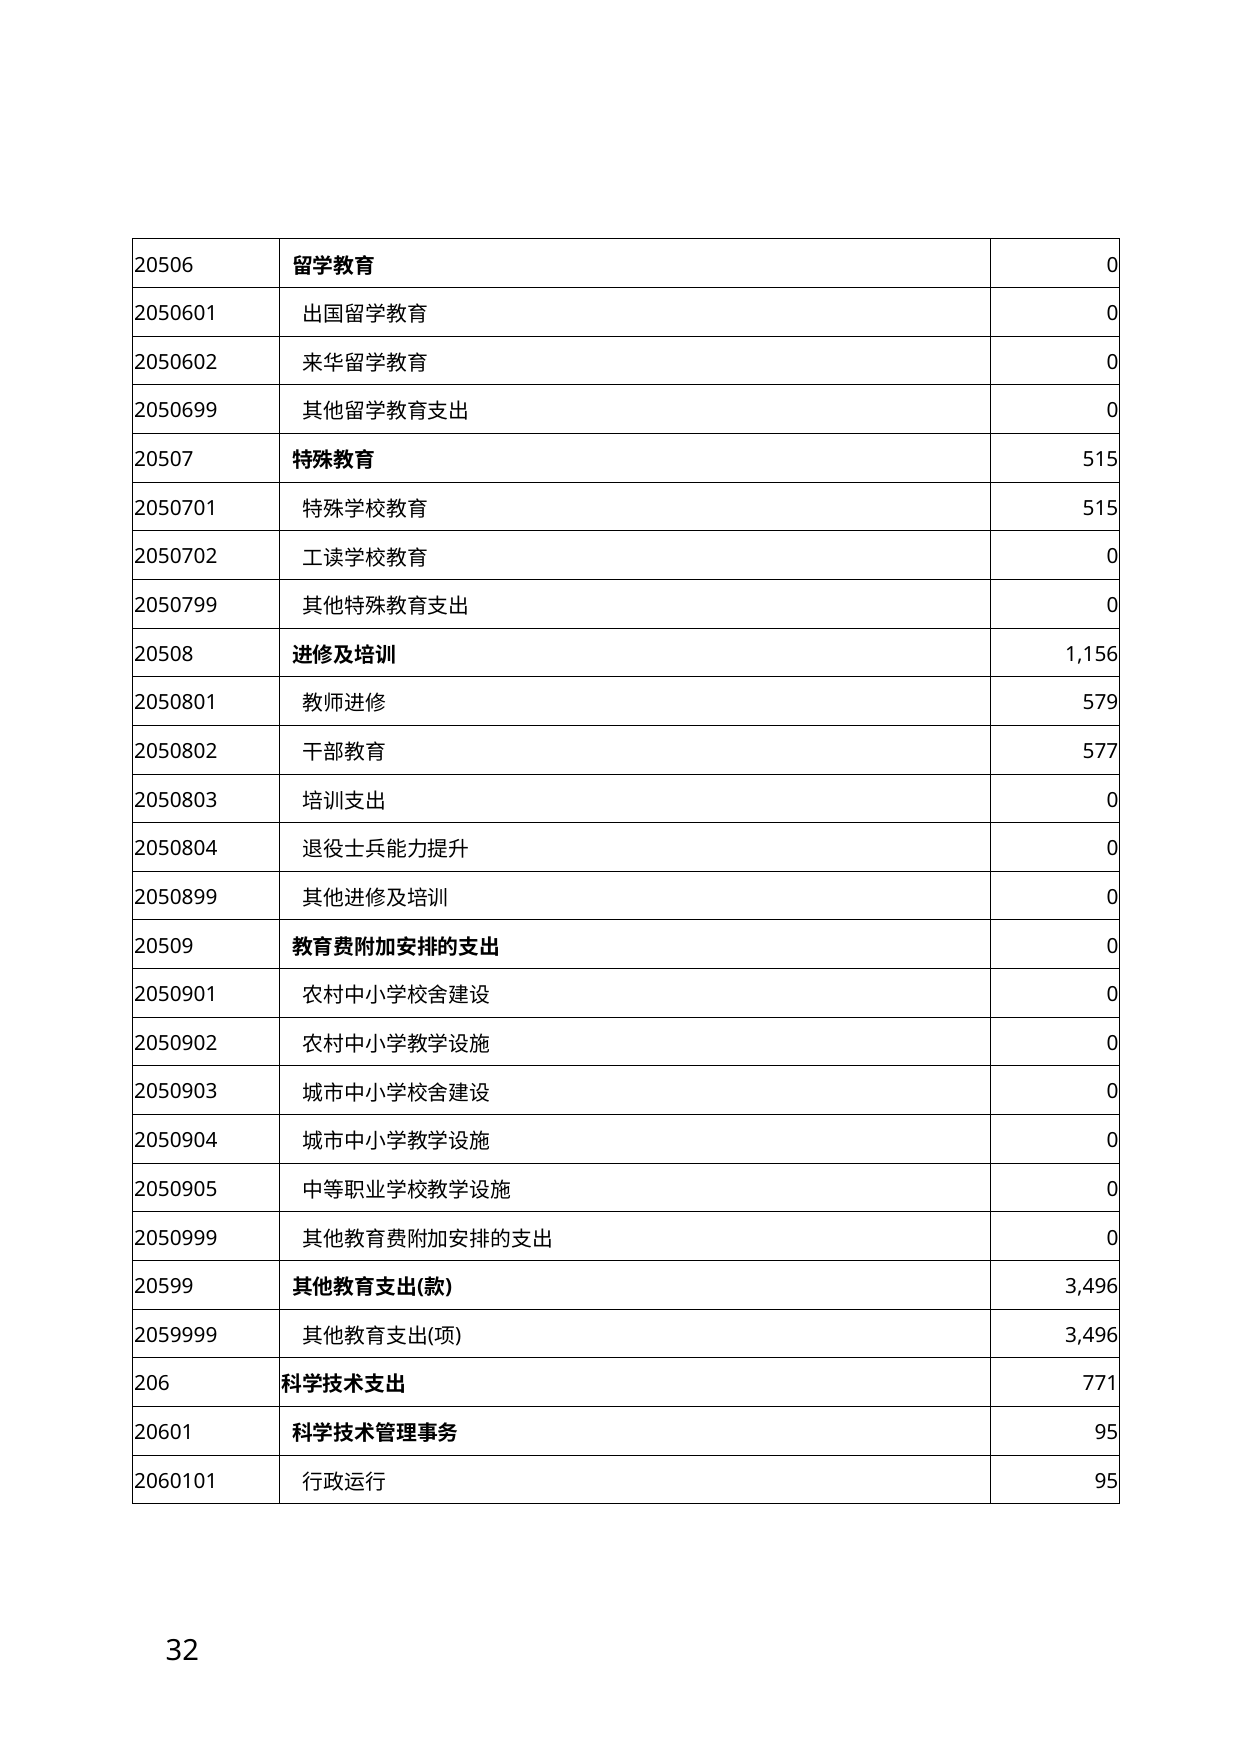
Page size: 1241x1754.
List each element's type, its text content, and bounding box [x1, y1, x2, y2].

table_cell 3,496 [991, 1261, 1119, 1308]
table_cell 进修及培训 [280, 629, 990, 676]
table_cell 0 [991, 1115, 1119, 1163]
table_cell 0 [991, 1212, 1119, 1260]
table_cell 2050701 [133, 483, 279, 530]
table_cell 2050903 [133, 1066, 279, 1114]
table_cell 515 [991, 434, 1119, 482]
table_cell 0 [991, 775, 1119, 822]
table_cell 留学教育 [280, 239, 990, 287]
table_cell 干部教育 [280, 726, 990, 773]
table_cell 2050904 [133, 1115, 279, 1163]
table_cell 771 [991, 1358, 1119, 1406]
table_cell 2050799 [133, 580, 279, 627]
table_cell 教育费附加安排的支出 [280, 920, 990, 968]
table_cell 20506 [133, 239, 279, 287]
table_cell 其他教育费附加安排的支出 [280, 1212, 990, 1260]
table_cell 0 [991, 337, 1119, 384]
table_cell 3,496 [991, 1310, 1119, 1357]
table_cell 2050902 [133, 1018, 279, 1065]
table_cell 95 [991, 1407, 1119, 1454]
table_cell 0 [991, 823, 1119, 871]
table_cell 2060101 [133, 1456, 279, 1503]
table_cell 其他留学教育支出 [280, 385, 990, 433]
table_cell 20599 [133, 1261, 279, 1308]
table_cell 0 [991, 1018, 1119, 1065]
table_cell 科学技术管理事务 [280, 1407, 990, 1454]
table_cell 515 [991, 483, 1119, 530]
table_cell 出国留学教育 [280, 288, 990, 336]
table_cell 农村中小学校舍建设 [280, 969, 990, 1017]
table_cell 工读学校教育 [280, 531, 990, 579]
table_cell 其他进修及培训 [280, 872, 990, 919]
table_cell 20601 [133, 1407, 279, 1454]
table_cell 行政运行 [280, 1456, 990, 1503]
table_cell 特殊学校教育 [280, 483, 990, 530]
table_cell 来华留学教育 [280, 337, 990, 384]
table_cell 2050801 [133, 677, 279, 725]
table_cell 城市中小学教学设施 [280, 1115, 990, 1163]
table_cell 退役士兵能力提升 [280, 823, 990, 871]
table_cell 2050699 [133, 385, 279, 433]
table_cell 20507 [133, 434, 279, 482]
table_cell 2050803 [133, 775, 279, 822]
table_cell 0 [991, 288, 1119, 336]
table_cell 0 [991, 872, 1119, 919]
table_cell 0 [991, 969, 1119, 1017]
table_cell 2050602 [133, 337, 279, 384]
table_cell 0 [991, 239, 1119, 287]
table_cell 2050702 [133, 531, 279, 579]
table_cell 2050905 [133, 1164, 279, 1211]
table_cell 2059999 [133, 1310, 279, 1357]
table_cell 206 [133, 1358, 279, 1406]
table_cell 2050899 [133, 872, 279, 919]
table_cell 0 [991, 920, 1119, 968]
table_cell 0 [991, 531, 1119, 579]
table_cell 2050802 [133, 726, 279, 773]
table_cell 2050804 [133, 823, 279, 871]
table_cell 其他特殊教育支出 [280, 580, 990, 627]
table_cell 科学技术支出 [280, 1358, 990, 1406]
table_cell 其他教育支出(款) [280, 1261, 990, 1308]
table_cell 中等职业学校教学设施 [280, 1164, 990, 1211]
table_cell 城市中小学校舍建设 [280, 1066, 990, 1114]
table_cell 教师进修 [280, 677, 990, 725]
table_cell 0 [991, 580, 1119, 627]
table_cell 0 [991, 1164, 1119, 1211]
table_cell 577 [991, 726, 1119, 773]
table_cell 特殊教育 [280, 434, 990, 482]
table_cell 579 [991, 677, 1119, 725]
table_cell 2050901 [133, 969, 279, 1017]
table_cell 20508 [133, 629, 279, 676]
table_cell 1,156 [991, 629, 1119, 676]
table_cell 培训支出 [280, 775, 990, 822]
table_cell 0 [991, 1066, 1119, 1114]
table_cell 0 [991, 385, 1119, 433]
table_cell 其他教育支出(项) [280, 1310, 990, 1357]
table_cell 农村中小学教学设施 [280, 1018, 990, 1065]
table_cell 20509 [133, 920, 279, 968]
table_cell 2050601 [133, 288, 279, 336]
table_cell 2050999 [133, 1212, 279, 1260]
table_cell 95 [991, 1456, 1119, 1503]
